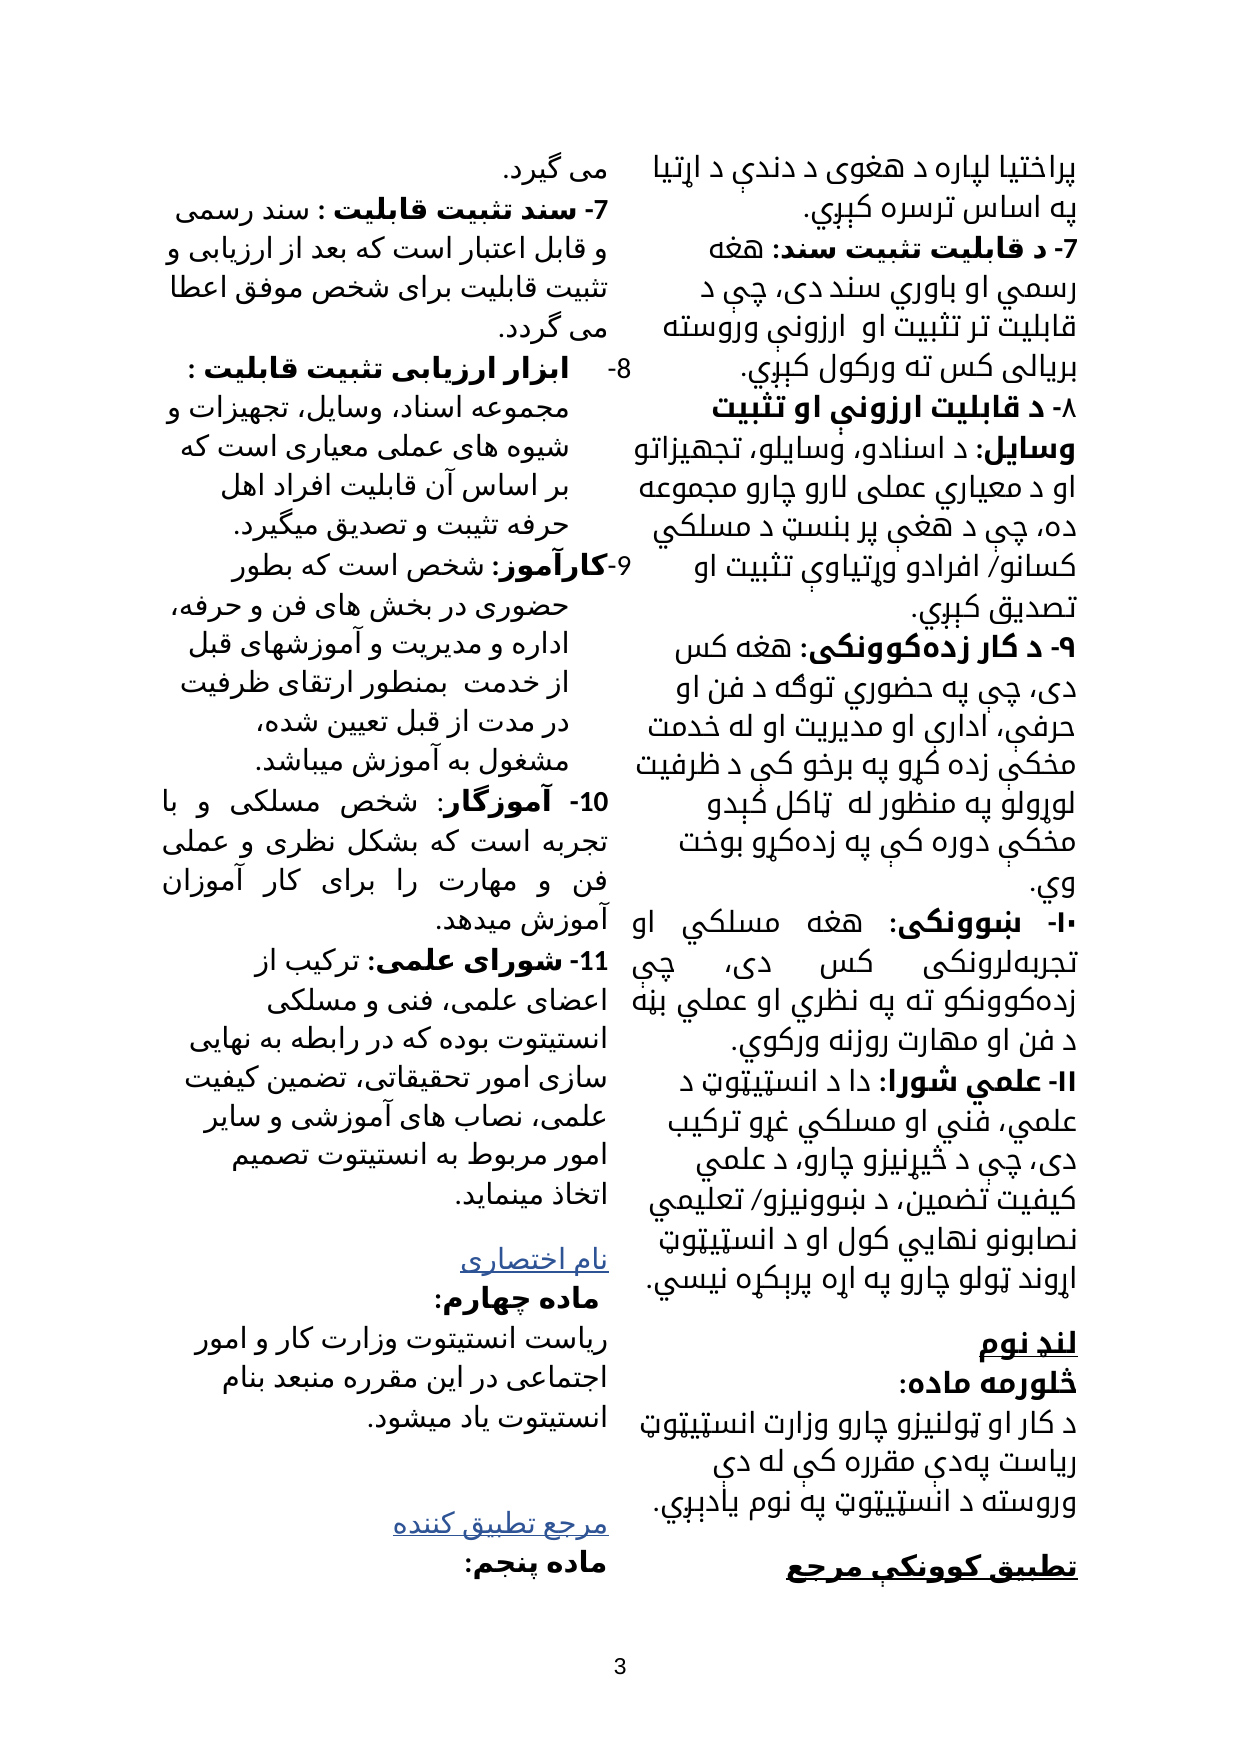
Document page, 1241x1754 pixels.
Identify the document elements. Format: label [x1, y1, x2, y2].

table_header [620, 150, 1089, 1589]
table_header [150, 150, 619, 1589]
